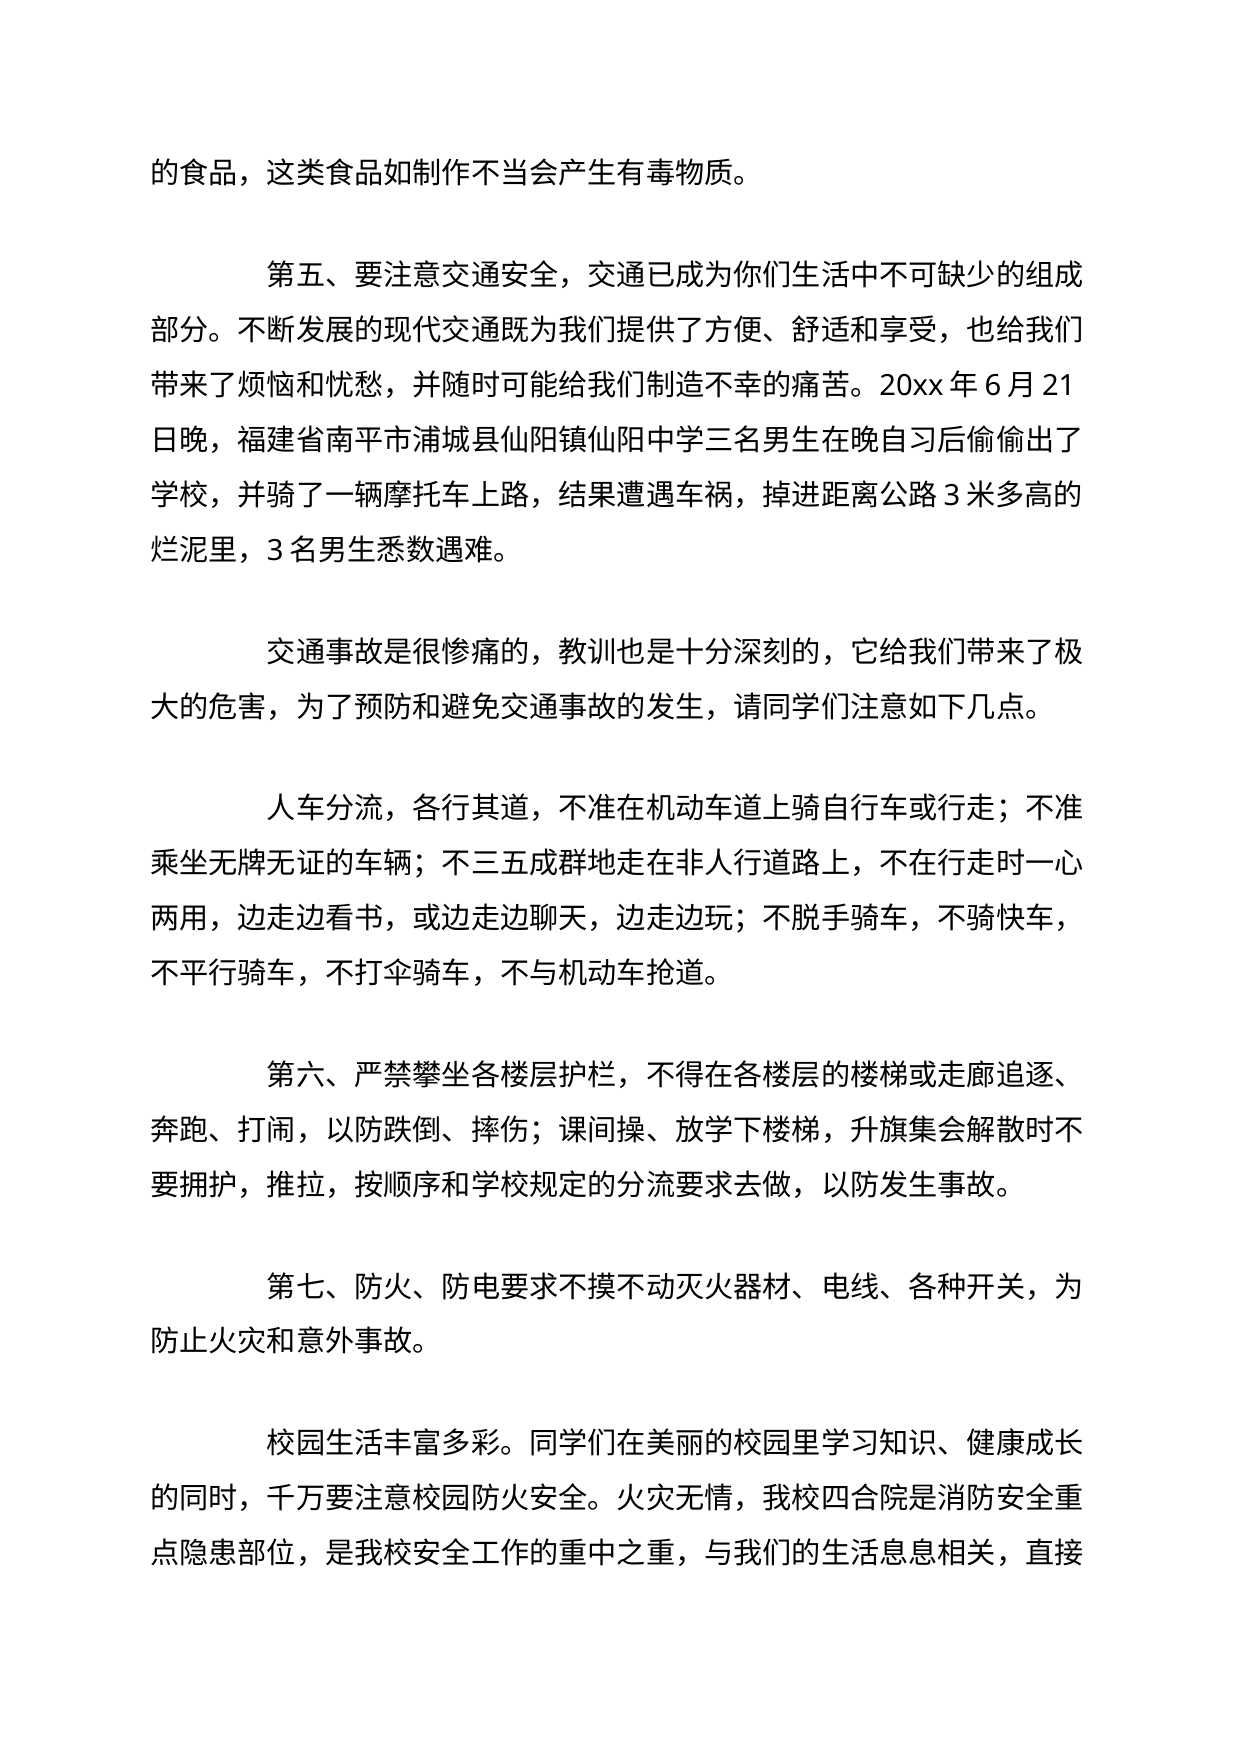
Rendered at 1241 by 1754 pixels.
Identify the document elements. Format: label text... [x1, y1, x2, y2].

text 人车分流，各行其道，不准在机动车道上骑自行车或行走；不准乘坐无牌无证的车辆；不三五成群地走在非人行道路上，不在行走时一心两用，边走边看书，或边走边聊天，边走边玩；不脱手骑车，不骑快车，不平行骑车，不打伞骑车，不与机动车抢道。 [150, 785, 1090, 992]
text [150, 150, 1090, 192]
text 第七、防火、防电要求不摸不动灭火器材、电线、各种开关，为防止火灾和意外事故。 [150, 1263, 1090, 1360]
text 交通事故是很惨痛的，教训也是十分深刻的，它给我们带来了极大的危害，为了预防和避免交通事故的发生，请同学们注意如下几点。 [150, 628, 1090, 726]
text 第六、严禁攀坐各楼层护栏，不得在各楼层的楼梯或走廊追逐、奔跑、打闹，以防跌倒、摔伤；课间操、放学下楼梯，升旗集会解散时不要拥护，推拉，按顺序和学校规定的分流要求去做，以防发生事故。 [150, 1052, 1090, 1204]
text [150, 1420, 1090, 1572]
text 第五、要注意交通安全，交通已成为你们生活中不可缺少的组成部分。不断发展的现代交通既为我们提供了方便、舒适和享受，也给我们带来了烦恼和忧愁，并随时可能给我们制造不幸的痛苦。20xx年6月21日晚，福建省南平市浦城县仙阳镇仙阳中学三名男生在晚自习后偷偷出了学校，并骑了一辆摩托车上路，结果遭遇车祸，掉进距离公路3米多高的烂泥里，3名男生悉数遇难。 [150, 252, 1090, 569]
